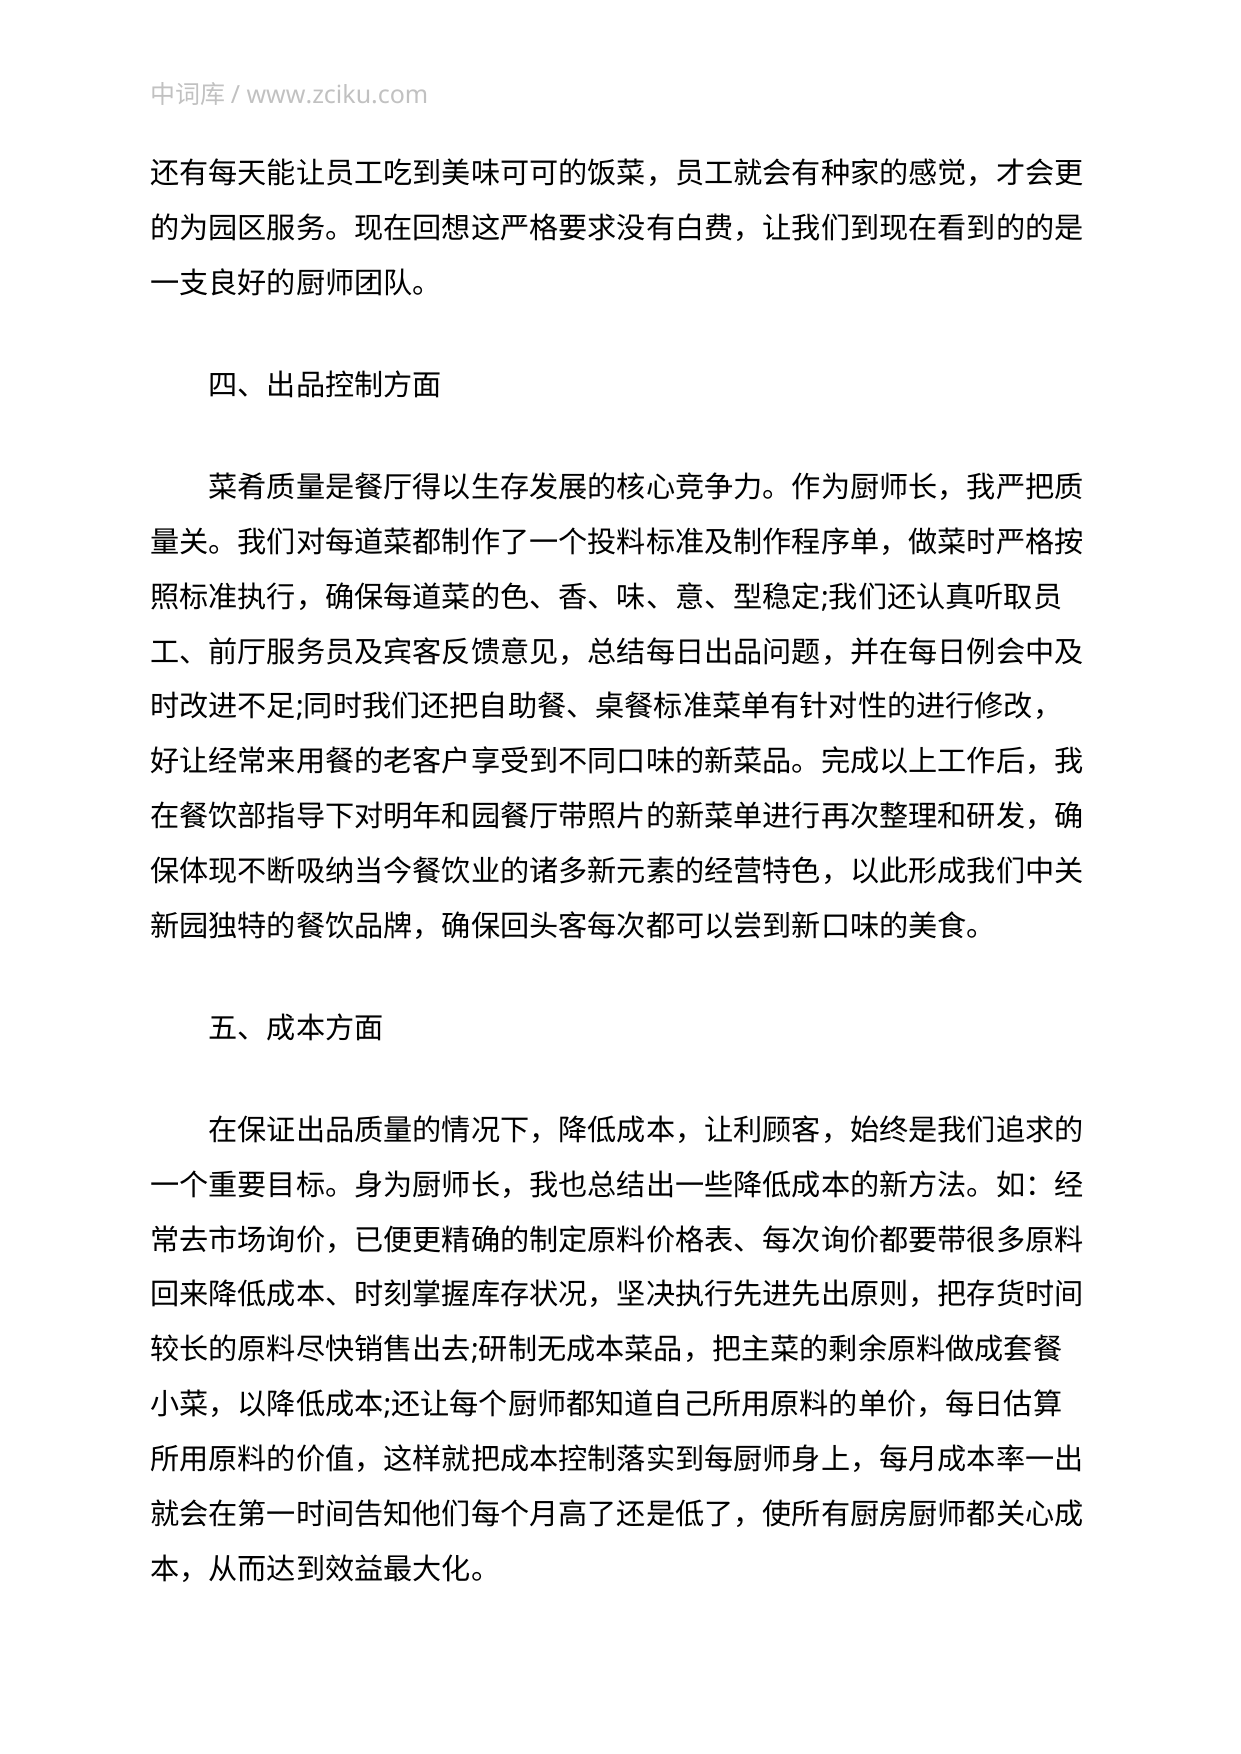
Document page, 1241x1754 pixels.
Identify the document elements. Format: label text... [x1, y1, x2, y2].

text 五、成本方面 [150, 1004, 1090, 1047]
text 四、出品控制方面 [150, 362, 1090, 404]
text 菜肴质量是餐厅得以生存发展的核心竞争力。作为厨师长，我严把质量关。我们对每道菜都制作了一个投料标准及制作程序单，做菜时严格按照标准执行，确保每道菜的色、香、味、意、型稳定;我们还认真听取员工、前厅服务员及宾客反馈意见，总结每日出品问题，并在每日例会中及时改进不足;同时我们还把自助餐、桌餐标准菜单有针对性的进行修改，好让经常来用餐的老客户享受到不同口味的新菜品。完成以上工作后，我在餐饮部指导下对明年和园餐厅带照片的新菜单进行再次整理和研发，确保体现不断吸纳当今餐饮业的诸多新元素的经营特色，以此形成我们中关新园独特的餐饮品牌，确保回头客每次都可以尝到新口味的美食。 [150, 463, 1090, 945]
text 在保证出品质量的情况下，降低成本，让利顾客，始终是我们追求的一个重要目标。身为厨师长，我也总结出一些降低成本的新方法。如：经常去市场询价，已便更精确的制定原料价格表、每次询价都要带很多原料回来降低成本、时刻掌握库存状况，坚决执行先进先出原则，把存货时间较长的原料尽快销售出去;研制无成本菜品，把主菜的剩余原料做成套餐小菜，以降低成本;还让每个厨师都知道自己所用原料的单价，每日估算所用原料的价值，这样就把成本控制落实到每厨师身上，每月成本率一出就会在第一时间告知他们每个月高了还是低了，使所有厨房厨师都关心成本，从而达到效益最大化。 [150, 1106, 1090, 1588]
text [150, 150, 1090, 302]
